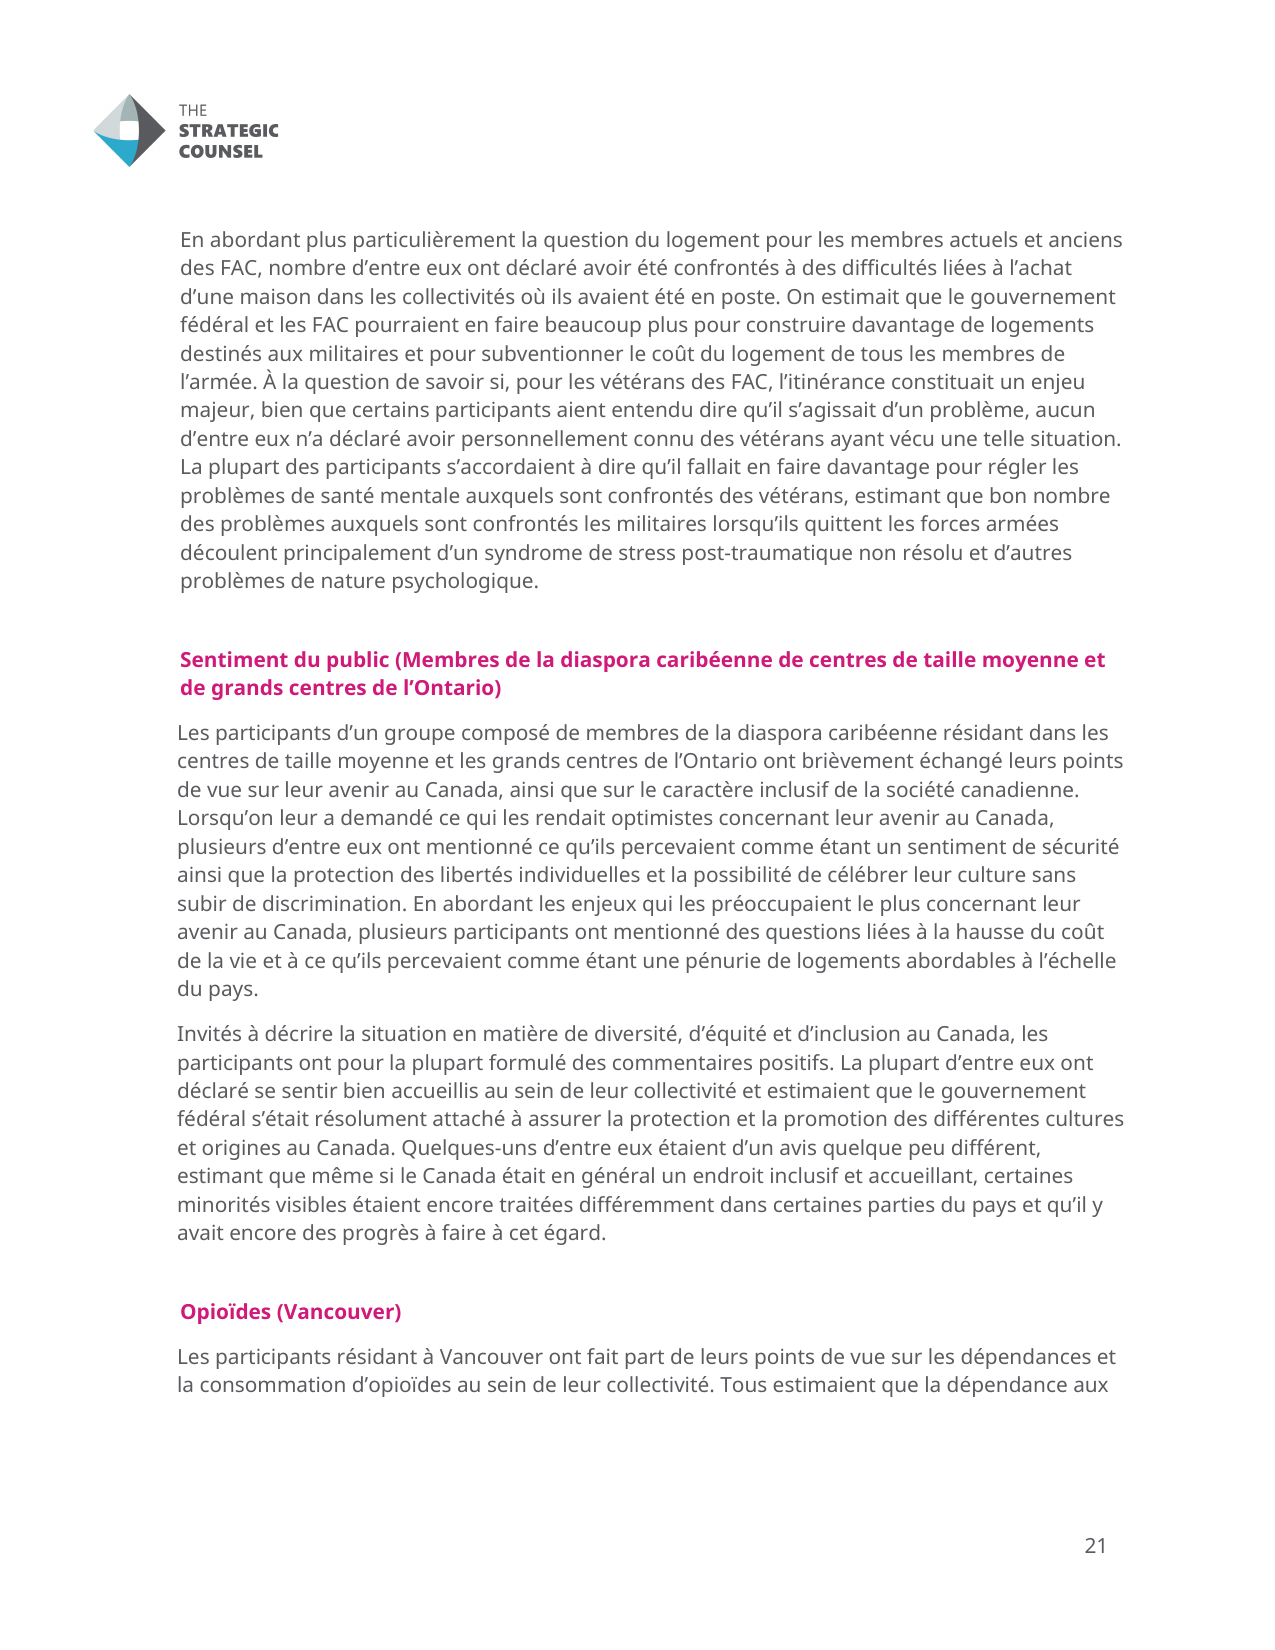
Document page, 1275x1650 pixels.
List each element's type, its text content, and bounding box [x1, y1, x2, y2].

subtitle Sentiment du public (Membres de la diaspora caribéenne de centres de taille moyenne et de grands centres de l’Ontario) [180, 645, 1126, 702]
text En abordant plus particulièrement la question du logement pour les membres actuels et anciens des FAC, nombre d’entre eux ont déclaré avoir été confrontés à des difficultés liées à l’achat d’une maison dans les collectivités où ils avaient été en poste. On estimait que le gouvernement fédéral et les FAC pourraient en faire beaucoup plus pour construire davantage de logements destinés aux militaires et pour subventionner le coût du logement de tous les membres de l’armée. À la question de savoir si, pour les vétérans des FAC, l’itinérance constituait un enjeu majeur, bien que certains participants aient entendu dire qu’il s’agissait d’un problème, aucun d’entre eux n’a déclaré avoir personnellement connu des vétérans ayant vécu une telle situation. La plupart des participants s’accordaient à dire qu’il fallait en faire davantage pour régler les problèmes de santé mentale auxquels sont confrontés des vétérans, estimant que bon nombre des problèmes auxquels sont confrontés les militaires lorsqu’ils quittent les forces armées découlent principalement d’un syndrome de stress post-traumatique non résolu et d’autres problèmes de nature psychologique. [180, 225, 1125, 595]
picture [93, 94, 279, 167]
text Invités à décrire la situation en matière de diversité, d’équité et d’inclusion au Canada, les participants ont pour la plupart formulé des commentaires positifs. La plupart d’entre eux ont déclaré se sentir bien accueillis au sein de leur collectivité et estimaient que le gouvernement fédéral s’était résolument attaché à assurer la protection et la promotion des différentes cultures et origines au Canada. Quelques-uns d’entre eux étaient d’un avis quelque peu différent, estimant que même si le Canada était en général un endroit inclusif et accueillant, certaines minorités visibles étaient encore traitées différemment dans certaines parties du pays et qu’il y avait encore des progrès à faire à cet égard. [177, 1019, 1128, 1247]
subtitle Opioïdes (Vancouver) [180, 1297, 1126, 1325]
text Les participants d’un groupe composé de membres de la diaspora caribéenne résidant dans les centres de taille moyenne et les grands centres de l’Ontario ont brièvement échangé leurs points de vue sur leur avenir au Canada, ainsi que sur le caractère inclusif de la société canadienne. Lorsqu’on leur a demandé ce qui les rendait optimistes concernant leur avenir au Canada, plusieurs d’entre eux ont mentionné ce qu’ils percevaient comme étant un sentiment de sécurité ainsi que la protection des libertés individuelles et la possibilité de célébrer leur culture sans subir de discrimination. En abordant les enjeux qui les préoccupaient le plus concernant leur avenir au Canada, plusieurs participants ont mentionné des questions liées à la hausse du coût de la vie et à ce qu’ils percevaient comme étant une pénurie de logements abordables à l’échelle du pays. [177, 718, 1128, 1003]
